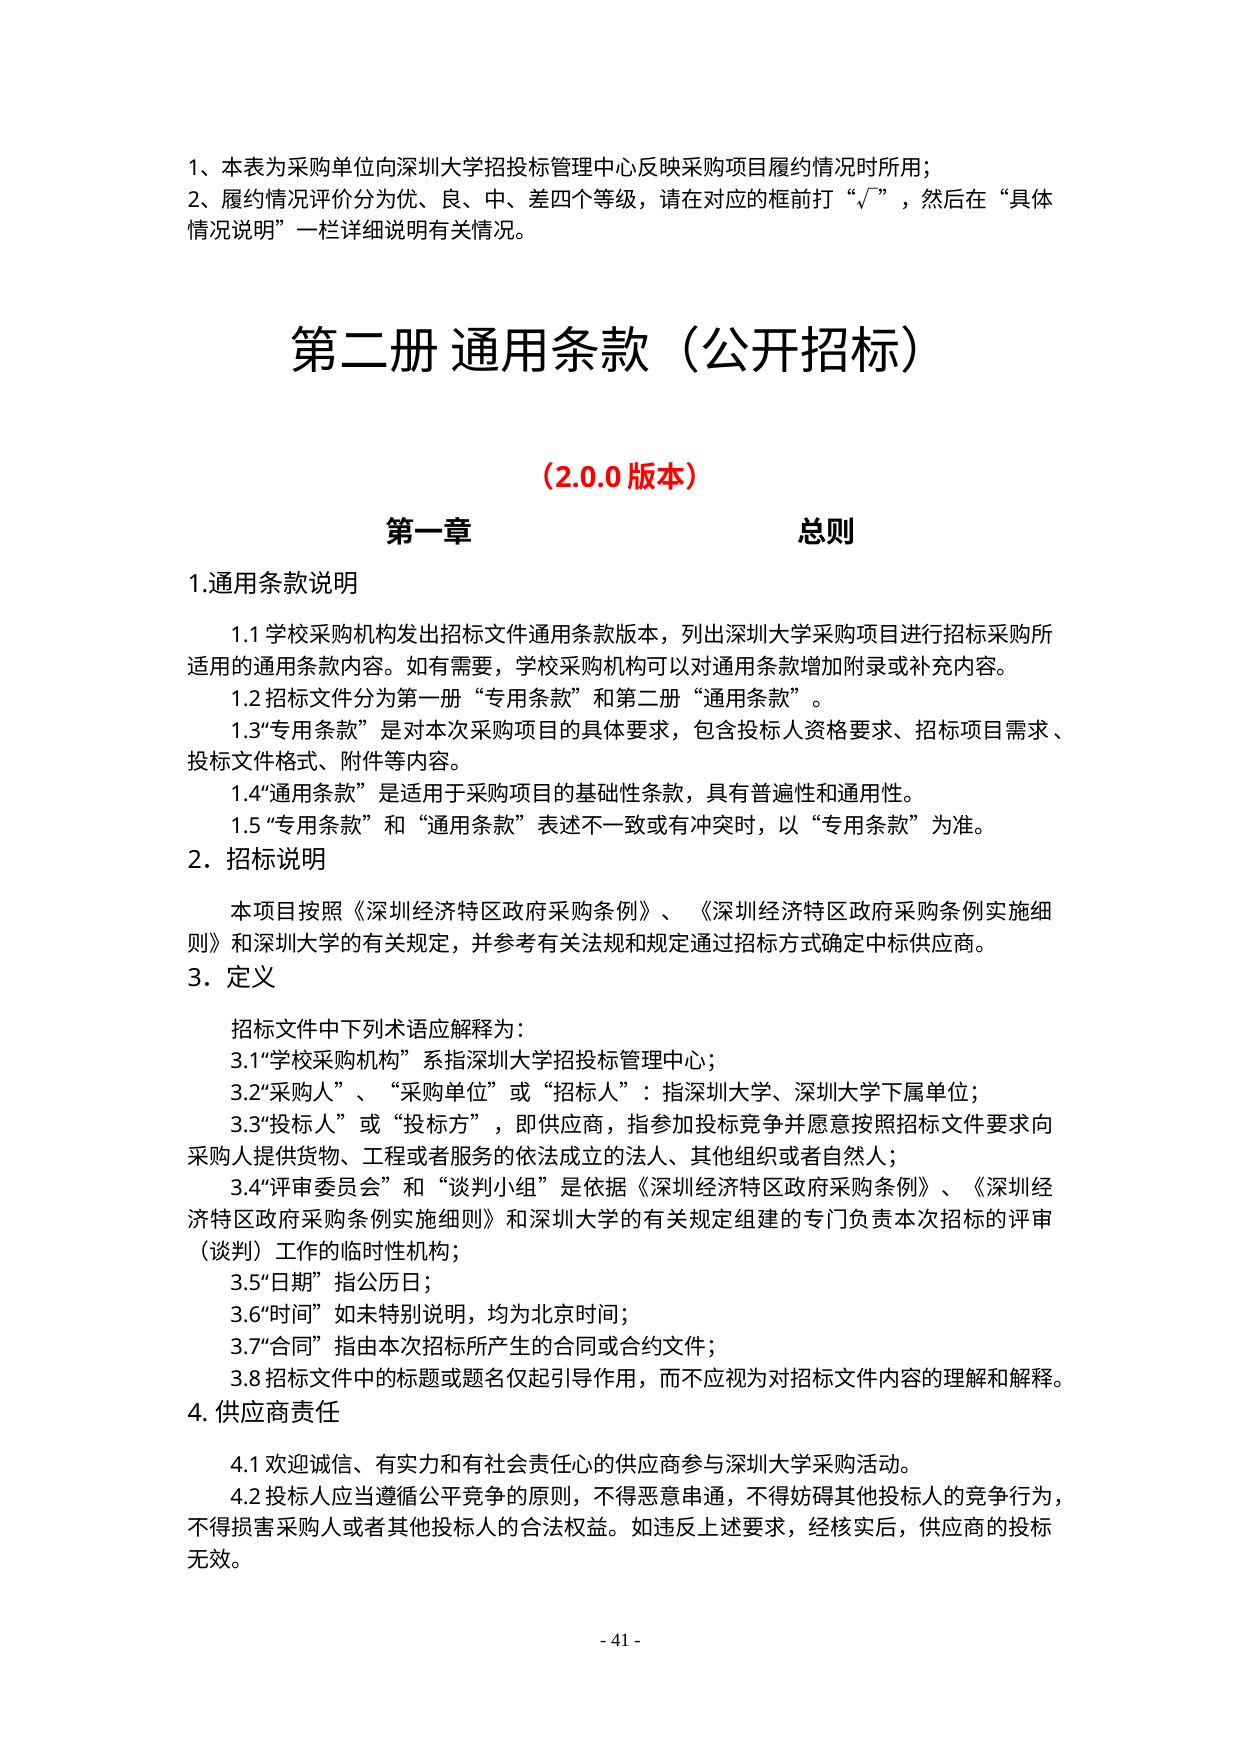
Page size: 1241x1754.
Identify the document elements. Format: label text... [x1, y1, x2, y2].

text 2．招标说明 [187, 839, 1053, 876]
text 2、履约情况评价分为优、良、中、差四个等级，请在对应的框前打“√”，然后在“具体情况说明”一栏详细说明有关情况。 [187, 182, 1053, 245]
list 总则 [187, 508, 1053, 551]
text （2.0.0版本） [187, 453, 1053, 496]
text 1.1学校采购机构发出招标文件通用条款版本，列出深圳大学采购项目进行招标采购所适用的通用条款内容。如有需要，学校采购机构可以对通用条款增加附录或补充内容。 [187, 617, 1053, 681]
text 3．定义 [187, 957, 1053, 993]
text 3.1“学校采购机构”系指深圳大学招投标管理中心； [187, 1043, 1053, 1075]
text 3.3“投标人”或“投标方”，即供应商，指参加投标竞争并愿意按照招标文件要求向采购人提供货物、工程或者服务的依法成立的法人、其他组织或者自然人； [187, 1107, 1053, 1170]
text 3.4“评审委员会”和“谈判小组”是依据《深圳经济特区政府采购条例》、《深圳经济特区政府采购条例实施细则》和深圳大学的有关规定组建的专门负责本次招标的评审（谈判）工作的临时性机构； [187, 1170, 1053, 1265]
text 1.2招标文件分为第一册“专用条款”和第二册“通用条款”。 [187, 681, 1053, 713]
subtitle 第二册 通用条款（公开招标） [187, 310, 1053, 383]
text 3.7“合同”指由本次招标所产生的合同或合约文件； [187, 1329, 1053, 1361]
text 3.5“日期”指公历日； [187, 1265, 1053, 1297]
text 1.通用条款说明 [187, 563, 1053, 599]
text 1.4“通用条款”是适用于采购项目的基础性条款，具有普遍性和通用性。 [187, 776, 1053, 808]
text 1、本表为采购单位向深圳大学招投标管理中心反映采购项目履约情况时所用； [187, 150, 1053, 182]
text 4.1欢迎诚信、有实力和有社会责任心的供应商参与深圳大学采购活动。 [187, 1447, 1053, 1479]
text 招标文件中下列术语应解释为： [187, 1012, 1053, 1043]
text 1.3“专用条款”是对本次采购项目的具体要求，包含投标人资格要求、招标项目需求、投标文件格式、附件等内容。 [187, 713, 1053, 776]
text 3.8招标文件中的标题或题名仅起引导作用，而不应视为对招标文件内容的理解和解释。 [187, 1361, 1053, 1392]
text 4. 供应商责任 [187, 1392, 1053, 1429]
text 4.2投标人应当遵循公平竞争的原则，不得恶意串通，不得妨碍其他投标人的竞争行为，不得损害采购人或者其他投标人的合法权益。如违反上述要求，经核实后，供应商的投标无效。 [187, 1479, 1053, 1574]
text 本项目按照《深圳经济特区政府采购条例》、 《深圳经济特区政府采购条例实施细则》和深圳大学的有关规定，并参考有关法规和规定通过招标方式确定中标供应商。 [187, 894, 1053, 957]
text 1.5 “专用条款”和“通用条款”表述不一致或有冲突时，以“专用条款”为准。 [187, 808, 1053, 839]
text 3.2“采购人”、“采购单位”或“招标人”：指深圳大学、深圳大学下属单位； [187, 1075, 1053, 1107]
text 3.6“时间”如未特别说明，均为北京时间； [187, 1297, 1053, 1329]
